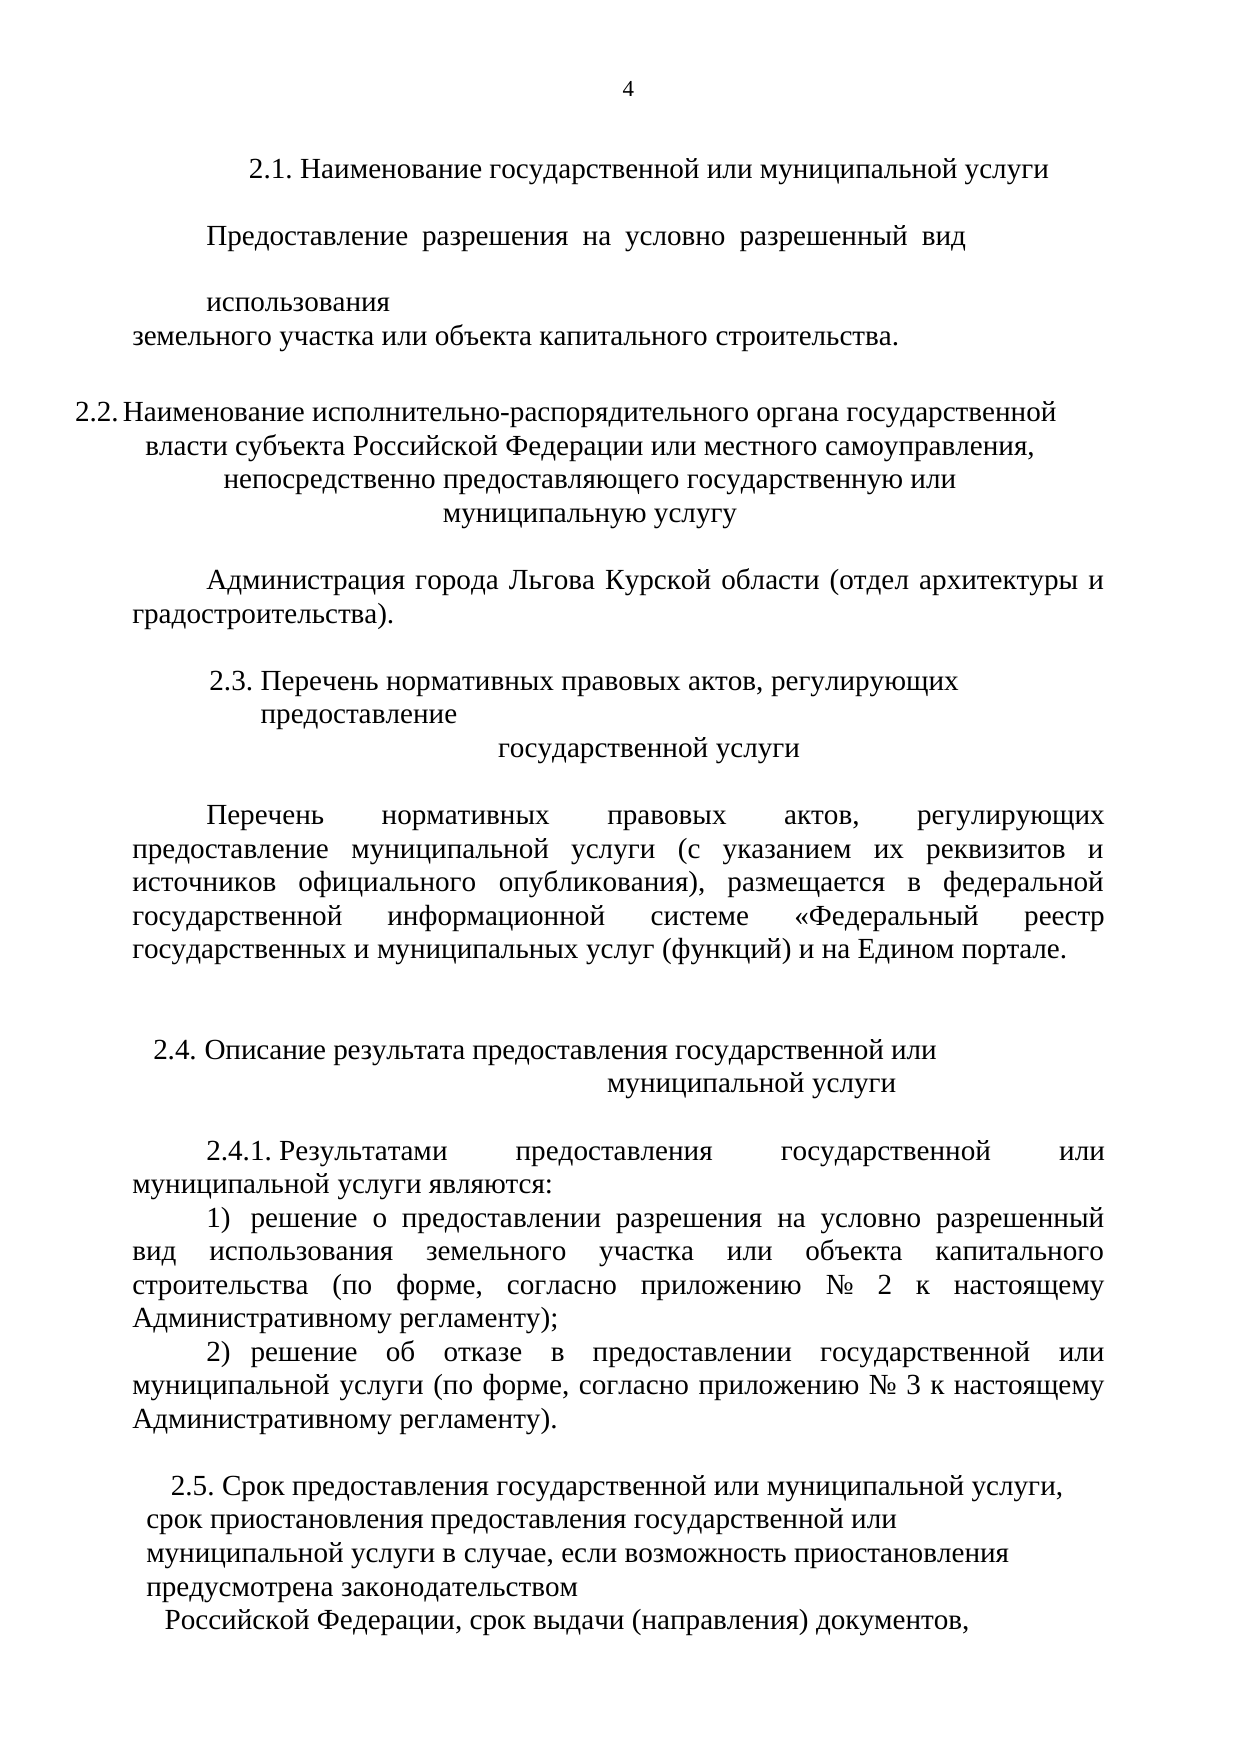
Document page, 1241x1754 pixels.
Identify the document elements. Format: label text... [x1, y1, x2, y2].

text Администрация города Льгова Курской области (отдел архитектуры и градостроительства). [132, 562, 1104, 629]
text государственной услуги [498, 730, 1122, 764]
list Перечень нормативных правовых актов, регулирующих предоставление [209, 663, 1122, 730]
list Наименование исполнительно-распорядительного органа государственной власти субъекта Российской Федерации или местного самоуправления, непосредственно предоставляющего государственную или муниципальную услугу [70, 394, 1061, 529]
list решение об отказе в предоставлении государственной или муниципальной услуги (по форме, согласно приложению № 3 к настоящему Административному регламенту). [132, 1334, 1105, 1434]
list Наименование государственной или муниципальной услуги Предоставление разрешения на условно разрешенный вид использования [206, 118, 1104, 318]
list Описание результата предоставления государственной или муниципальной услуги [153, 1032, 1083, 1099]
text Перечень нормативных правовых актов, регулирующих предоставление муниципальной услуги (с указанием их реквизитов и источников официального опубликования), размещается в федеральной государственной информационной системе «Федеральный реестр государственных и муниципальных услуг (функций) и на Едином портале. [132, 797, 1104, 965]
list решение о предоставлении разрешения на условно разрешенный вид использования земельного участка или объекта капитального строительства (по форме, согласно приложению № 2 к настоящему Административному регламенту); [132, 1200, 1105, 1334]
text земельного участка или объекта капитального строительства. [132, 318, 1122, 352]
list Результатами предоставления государственной или муниципальной услуги являются: [132, 1133, 1104, 1200]
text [164, 1602, 1073, 1636]
list Срок предоставления государственной или муниципальной услуги, срок приостановления предоставления государственной или муниципальной услуги в случае, если возможность приостановления предусмотрена законодательством [146, 1468, 1091, 1602]
